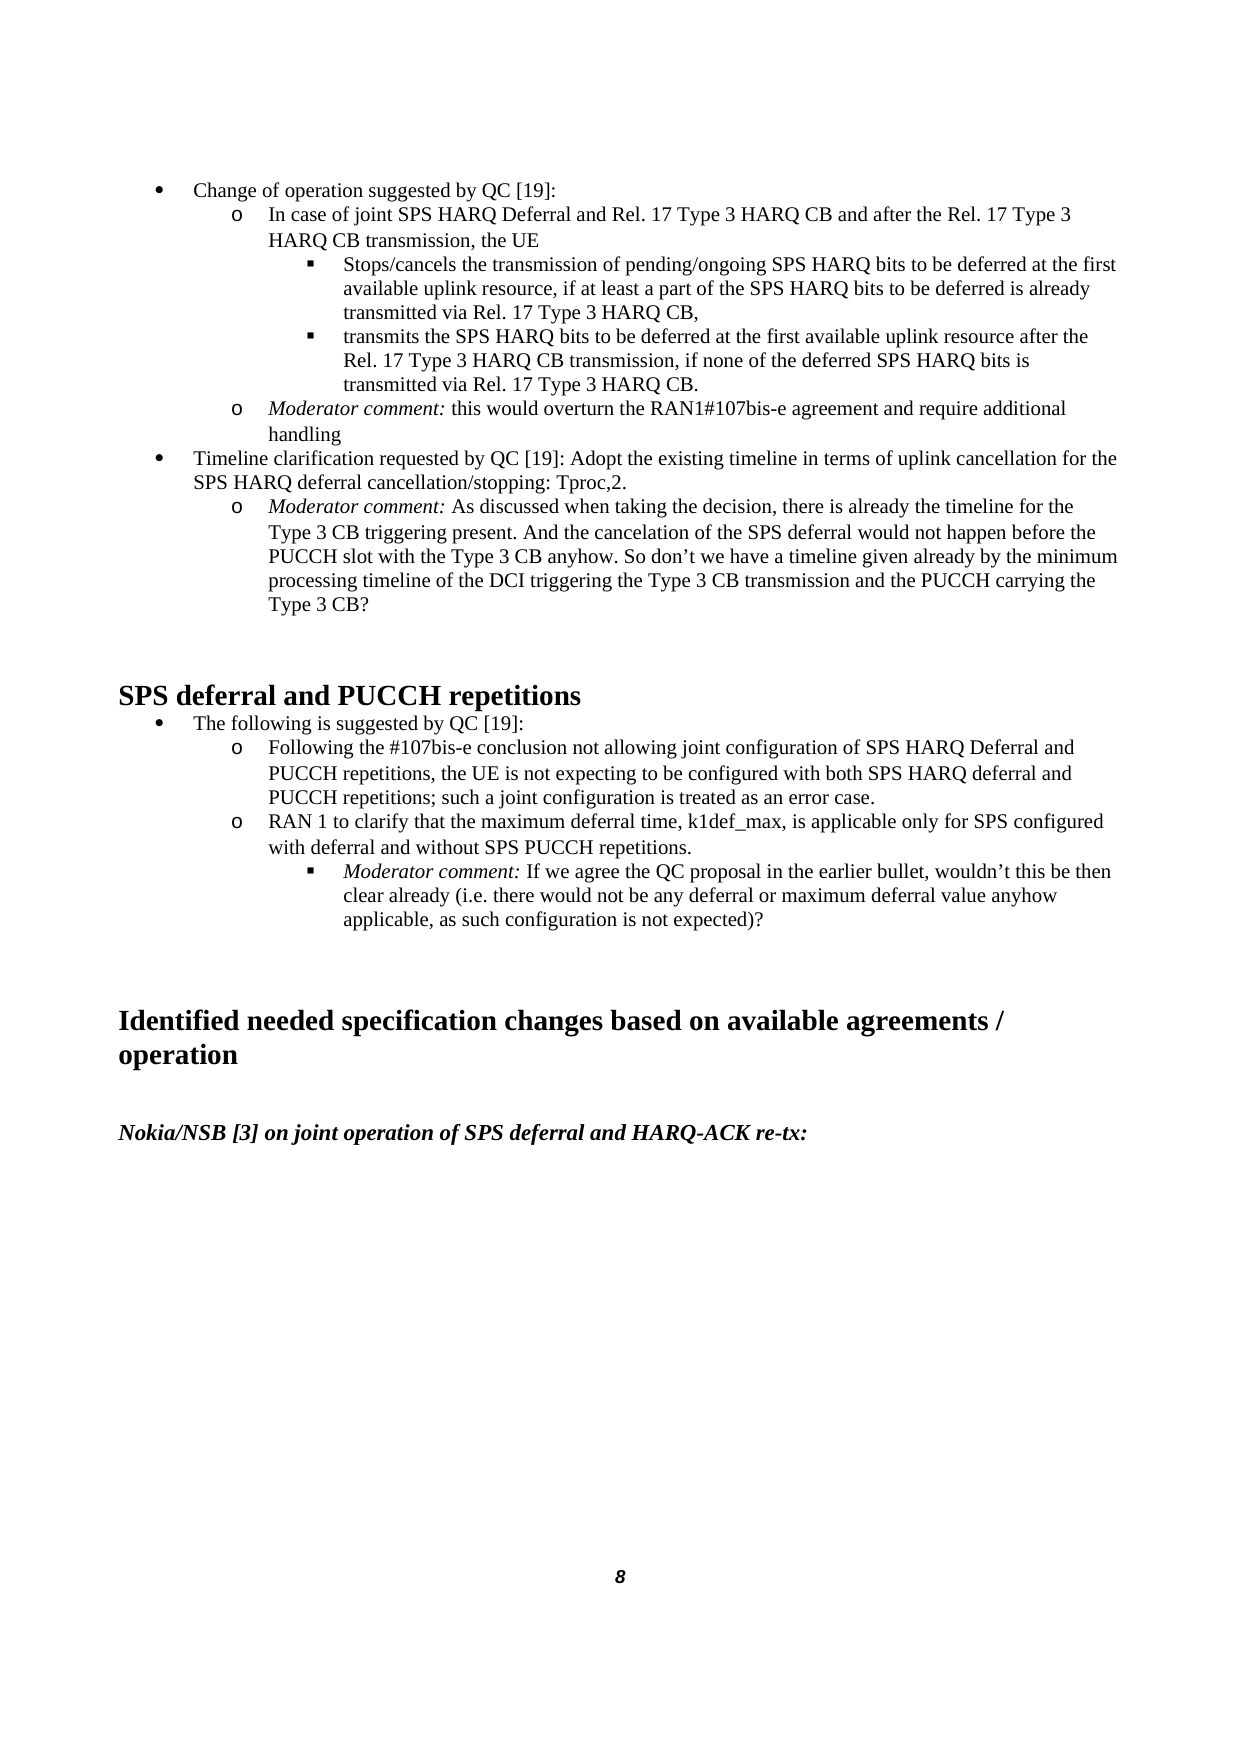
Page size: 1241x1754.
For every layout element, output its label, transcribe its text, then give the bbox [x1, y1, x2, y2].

list RAN 1 to clarify that the maximum deferral time, k1def_max, is applicable only for SPS configured with deferral and without SPS PUCCH repetitions. [231, 809, 1122, 859]
list Moderator comment: If we agree the QC proposal in the earlier bullet, wouldn’t this be then clear already (i.e. there would not be any deferral or maximum deferral value anyhow applicable, as such configuration is not expected)? [306, 859, 1122, 931]
list In case of joint SPS HARQ Deferral and Rel. 17 Type 3 HARQ CB and after the Rel. 17 Type 3 HARQ CB transmission, the UE [231, 202, 1122, 252]
text Nokia/NSB [3] on joint operation of SPS deferral and HARQ-ACK re-tx: [118, 1118, 1122, 1145]
list Moderator comment: this would overturn the RAN1#107bis-e agreement and require additional handling [231, 396, 1122, 446]
list Stops/cancels the transmission of pending/ongoing SPS HARQ bits to be deferred at the first available uplink resource, if at least a part of the SPS HARQ bits to be deferred is already transmitted via Rel. 17 Type 3 HARQ CB, [306, 252, 1122, 324]
list Timeline clarification requested by QC [19]: Adopt the existing timeline in terms of uplink cancellation for the SPS HARQ deferral cancellation/stopping: Tproc,2. [156, 446, 1122, 494]
list The following is suggested by QC [19]: [156, 711, 1122, 735]
list Change of operation suggested by QC [19]: [156, 178, 1122, 202]
list transmits the SPS HARQ bits to be deferred at the first available uplink resource after the Rel. 17 Type 3 HARQ CB transmission, if none of the deferred SPS HARQ bits is transmitted via Rel. 17 Type 3 HARQ CB. [306, 324, 1122, 396]
text Identified needed specification changes based on available agreements / operation [118, 1003, 1122, 1070]
list Moderator comment: As discussed when taking the decision, there is already the timeline for the Type 3 CB triggering present. And the cancelation of the SPS deferral would not happen before the PUCCH slot with the Type 3 CB anyhow. So don’t we have a timeline given already by the minimum processing timeline of the DCI triggering the Type 3 CB transmission and the PUCCH carrying the Type 3 CB? [231, 494, 1122, 616]
text SPS deferral and PUCCH repetitions [118, 678, 1122, 711]
list Following the #107bis-e conclusion not allowing joint configuration of SPS HARQ Deferral and PUCCH repetitions, the UE is not expecting to be configured with both SPS HARQ deferral and PUCCH repetitions; such a joint configuration is treated as an error case. [231, 735, 1122, 809]
